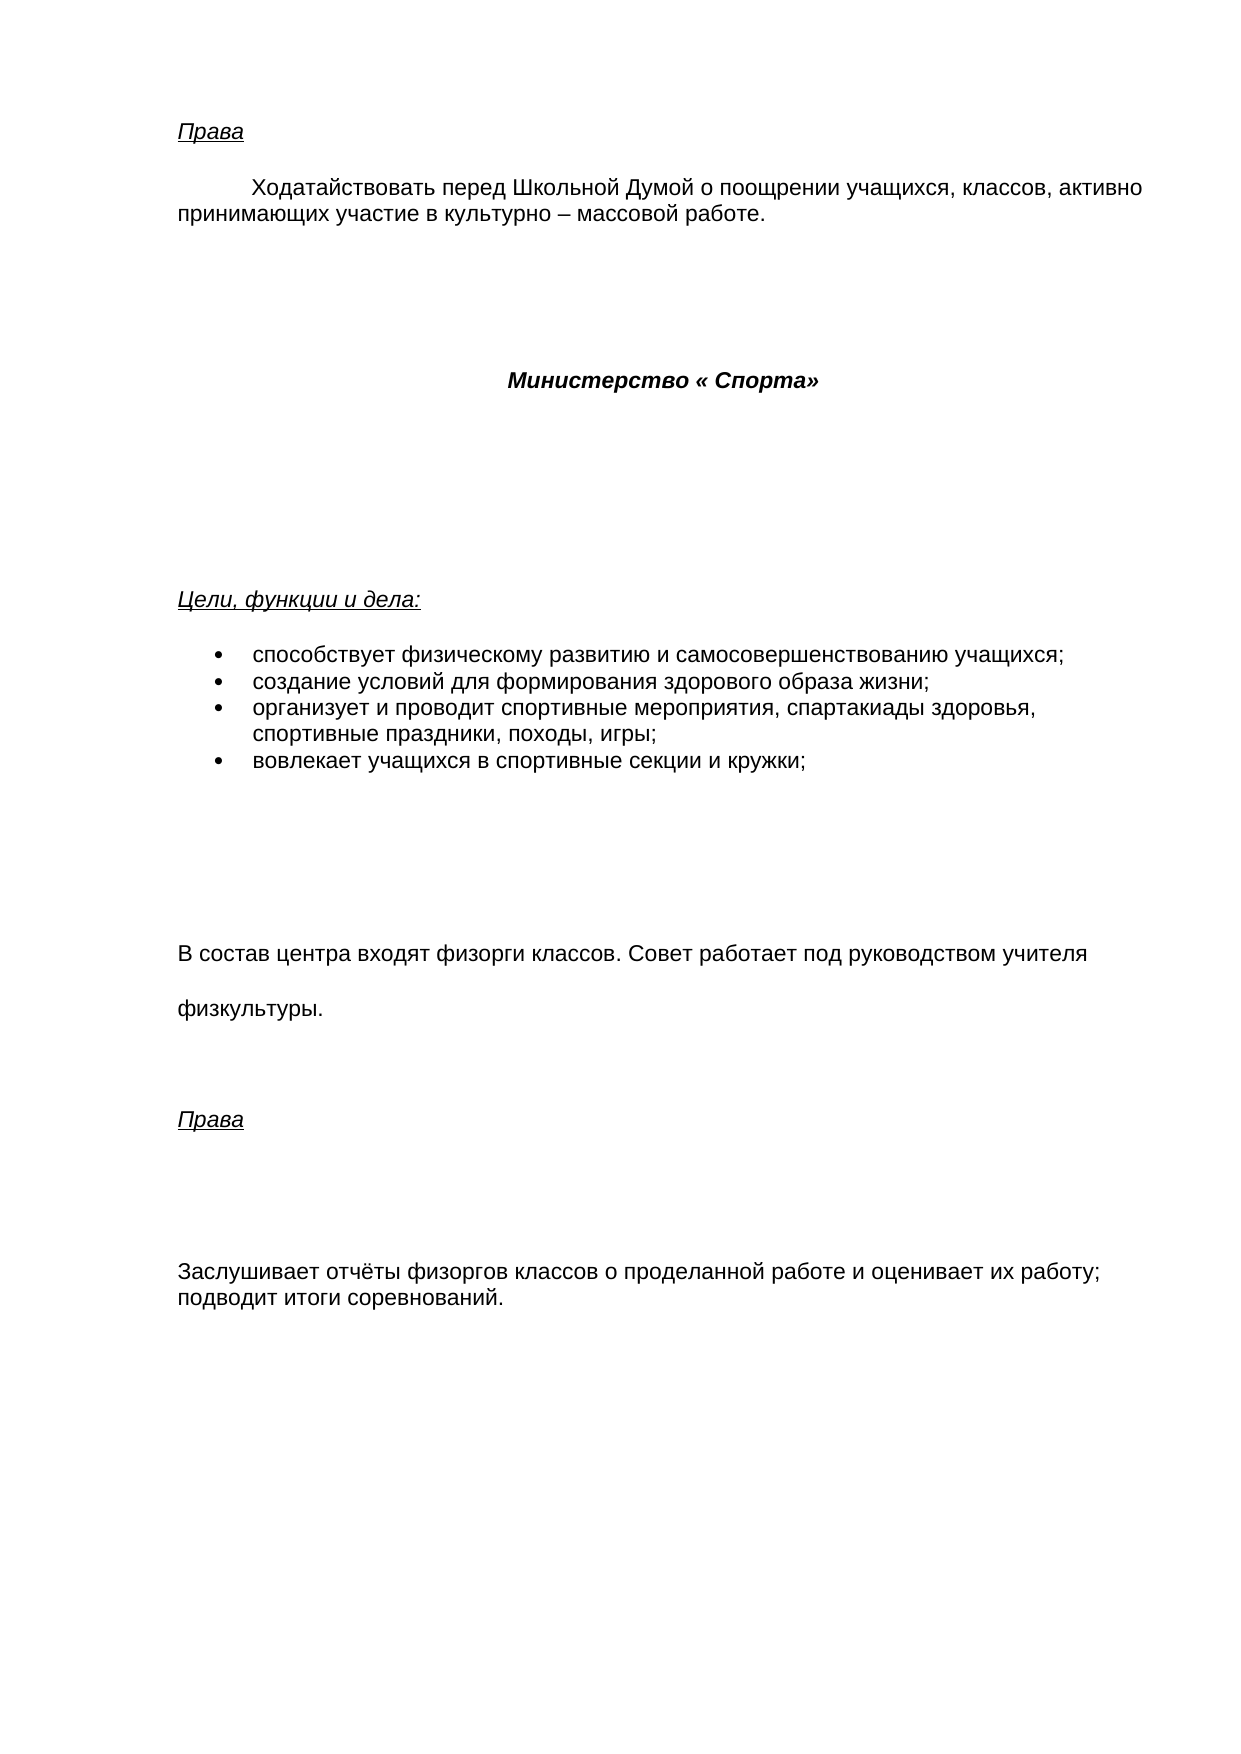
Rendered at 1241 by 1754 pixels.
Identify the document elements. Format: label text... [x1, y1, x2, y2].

list создание условий для формирования здорового образа жизни; [215, 668, 1152, 694]
text Ходатайствовать перед Школьной Думой о поощрении учащихся, классов, активно принимающих участие в культурно – массовой работе. [177, 174, 1152, 226]
text физкультуры. [177, 995, 1152, 1022]
text Права [177, 118, 1152, 144]
list способствует физическому развитию и самосовершенствованию учащихся; [215, 641, 1152, 668]
text Цели, функции и дела: [177, 586, 1152, 612]
list вовлекает учащихся в спортивные секции и кружки; [215, 747, 1152, 773]
list организует и проводит спортивные мероприятия, спартакиады здоровья, спортивные праздники, походы, игры; [215, 694, 1152, 747]
text Министерство « Спорта» [177, 367, 1152, 393]
text Заслушивает отчёты физоргов классов о проделанной работе и оценивает их работу; подводит итоги соревнований. [177, 1258, 1152, 1311]
text В состав центра входят физорги классов. Совет работает под руководством учителя [177, 940, 1152, 966]
text Права [177, 1106, 1152, 1133]
